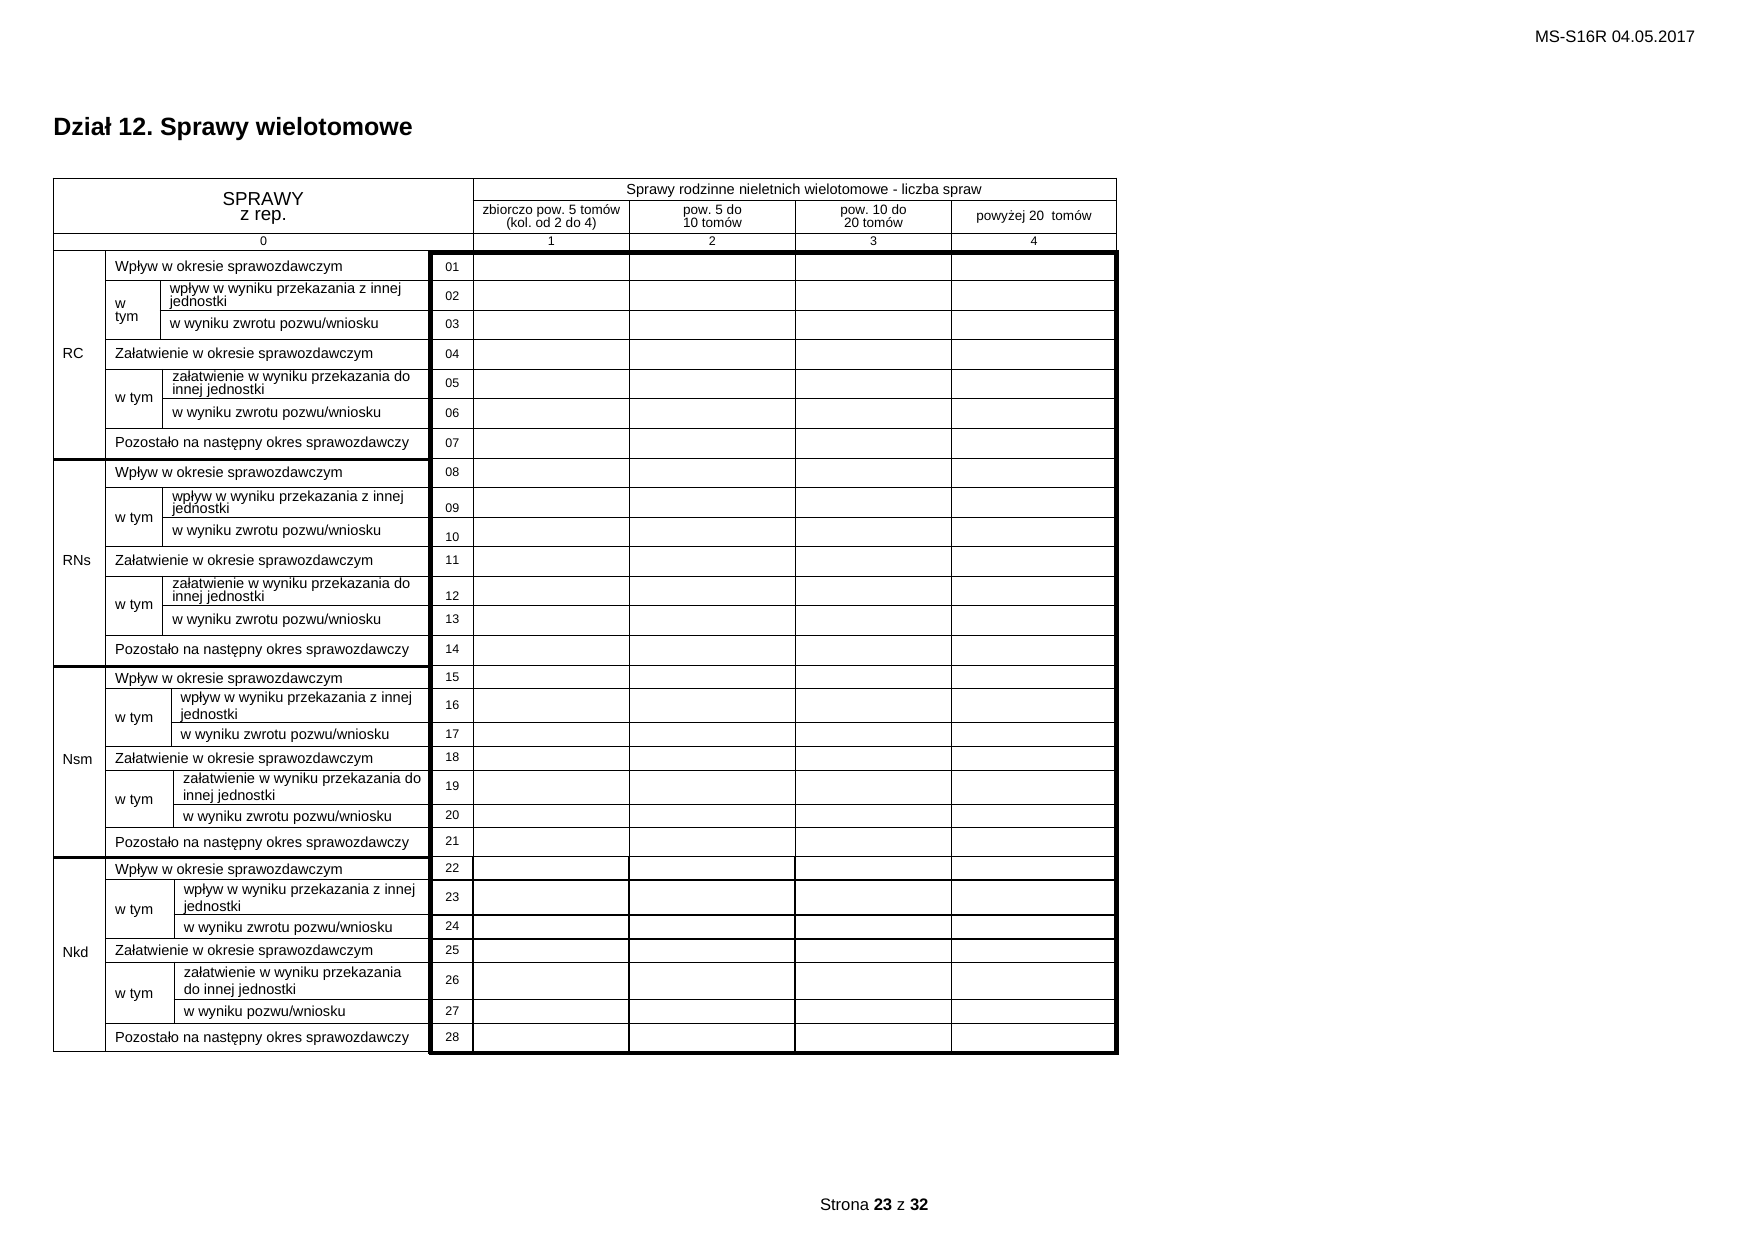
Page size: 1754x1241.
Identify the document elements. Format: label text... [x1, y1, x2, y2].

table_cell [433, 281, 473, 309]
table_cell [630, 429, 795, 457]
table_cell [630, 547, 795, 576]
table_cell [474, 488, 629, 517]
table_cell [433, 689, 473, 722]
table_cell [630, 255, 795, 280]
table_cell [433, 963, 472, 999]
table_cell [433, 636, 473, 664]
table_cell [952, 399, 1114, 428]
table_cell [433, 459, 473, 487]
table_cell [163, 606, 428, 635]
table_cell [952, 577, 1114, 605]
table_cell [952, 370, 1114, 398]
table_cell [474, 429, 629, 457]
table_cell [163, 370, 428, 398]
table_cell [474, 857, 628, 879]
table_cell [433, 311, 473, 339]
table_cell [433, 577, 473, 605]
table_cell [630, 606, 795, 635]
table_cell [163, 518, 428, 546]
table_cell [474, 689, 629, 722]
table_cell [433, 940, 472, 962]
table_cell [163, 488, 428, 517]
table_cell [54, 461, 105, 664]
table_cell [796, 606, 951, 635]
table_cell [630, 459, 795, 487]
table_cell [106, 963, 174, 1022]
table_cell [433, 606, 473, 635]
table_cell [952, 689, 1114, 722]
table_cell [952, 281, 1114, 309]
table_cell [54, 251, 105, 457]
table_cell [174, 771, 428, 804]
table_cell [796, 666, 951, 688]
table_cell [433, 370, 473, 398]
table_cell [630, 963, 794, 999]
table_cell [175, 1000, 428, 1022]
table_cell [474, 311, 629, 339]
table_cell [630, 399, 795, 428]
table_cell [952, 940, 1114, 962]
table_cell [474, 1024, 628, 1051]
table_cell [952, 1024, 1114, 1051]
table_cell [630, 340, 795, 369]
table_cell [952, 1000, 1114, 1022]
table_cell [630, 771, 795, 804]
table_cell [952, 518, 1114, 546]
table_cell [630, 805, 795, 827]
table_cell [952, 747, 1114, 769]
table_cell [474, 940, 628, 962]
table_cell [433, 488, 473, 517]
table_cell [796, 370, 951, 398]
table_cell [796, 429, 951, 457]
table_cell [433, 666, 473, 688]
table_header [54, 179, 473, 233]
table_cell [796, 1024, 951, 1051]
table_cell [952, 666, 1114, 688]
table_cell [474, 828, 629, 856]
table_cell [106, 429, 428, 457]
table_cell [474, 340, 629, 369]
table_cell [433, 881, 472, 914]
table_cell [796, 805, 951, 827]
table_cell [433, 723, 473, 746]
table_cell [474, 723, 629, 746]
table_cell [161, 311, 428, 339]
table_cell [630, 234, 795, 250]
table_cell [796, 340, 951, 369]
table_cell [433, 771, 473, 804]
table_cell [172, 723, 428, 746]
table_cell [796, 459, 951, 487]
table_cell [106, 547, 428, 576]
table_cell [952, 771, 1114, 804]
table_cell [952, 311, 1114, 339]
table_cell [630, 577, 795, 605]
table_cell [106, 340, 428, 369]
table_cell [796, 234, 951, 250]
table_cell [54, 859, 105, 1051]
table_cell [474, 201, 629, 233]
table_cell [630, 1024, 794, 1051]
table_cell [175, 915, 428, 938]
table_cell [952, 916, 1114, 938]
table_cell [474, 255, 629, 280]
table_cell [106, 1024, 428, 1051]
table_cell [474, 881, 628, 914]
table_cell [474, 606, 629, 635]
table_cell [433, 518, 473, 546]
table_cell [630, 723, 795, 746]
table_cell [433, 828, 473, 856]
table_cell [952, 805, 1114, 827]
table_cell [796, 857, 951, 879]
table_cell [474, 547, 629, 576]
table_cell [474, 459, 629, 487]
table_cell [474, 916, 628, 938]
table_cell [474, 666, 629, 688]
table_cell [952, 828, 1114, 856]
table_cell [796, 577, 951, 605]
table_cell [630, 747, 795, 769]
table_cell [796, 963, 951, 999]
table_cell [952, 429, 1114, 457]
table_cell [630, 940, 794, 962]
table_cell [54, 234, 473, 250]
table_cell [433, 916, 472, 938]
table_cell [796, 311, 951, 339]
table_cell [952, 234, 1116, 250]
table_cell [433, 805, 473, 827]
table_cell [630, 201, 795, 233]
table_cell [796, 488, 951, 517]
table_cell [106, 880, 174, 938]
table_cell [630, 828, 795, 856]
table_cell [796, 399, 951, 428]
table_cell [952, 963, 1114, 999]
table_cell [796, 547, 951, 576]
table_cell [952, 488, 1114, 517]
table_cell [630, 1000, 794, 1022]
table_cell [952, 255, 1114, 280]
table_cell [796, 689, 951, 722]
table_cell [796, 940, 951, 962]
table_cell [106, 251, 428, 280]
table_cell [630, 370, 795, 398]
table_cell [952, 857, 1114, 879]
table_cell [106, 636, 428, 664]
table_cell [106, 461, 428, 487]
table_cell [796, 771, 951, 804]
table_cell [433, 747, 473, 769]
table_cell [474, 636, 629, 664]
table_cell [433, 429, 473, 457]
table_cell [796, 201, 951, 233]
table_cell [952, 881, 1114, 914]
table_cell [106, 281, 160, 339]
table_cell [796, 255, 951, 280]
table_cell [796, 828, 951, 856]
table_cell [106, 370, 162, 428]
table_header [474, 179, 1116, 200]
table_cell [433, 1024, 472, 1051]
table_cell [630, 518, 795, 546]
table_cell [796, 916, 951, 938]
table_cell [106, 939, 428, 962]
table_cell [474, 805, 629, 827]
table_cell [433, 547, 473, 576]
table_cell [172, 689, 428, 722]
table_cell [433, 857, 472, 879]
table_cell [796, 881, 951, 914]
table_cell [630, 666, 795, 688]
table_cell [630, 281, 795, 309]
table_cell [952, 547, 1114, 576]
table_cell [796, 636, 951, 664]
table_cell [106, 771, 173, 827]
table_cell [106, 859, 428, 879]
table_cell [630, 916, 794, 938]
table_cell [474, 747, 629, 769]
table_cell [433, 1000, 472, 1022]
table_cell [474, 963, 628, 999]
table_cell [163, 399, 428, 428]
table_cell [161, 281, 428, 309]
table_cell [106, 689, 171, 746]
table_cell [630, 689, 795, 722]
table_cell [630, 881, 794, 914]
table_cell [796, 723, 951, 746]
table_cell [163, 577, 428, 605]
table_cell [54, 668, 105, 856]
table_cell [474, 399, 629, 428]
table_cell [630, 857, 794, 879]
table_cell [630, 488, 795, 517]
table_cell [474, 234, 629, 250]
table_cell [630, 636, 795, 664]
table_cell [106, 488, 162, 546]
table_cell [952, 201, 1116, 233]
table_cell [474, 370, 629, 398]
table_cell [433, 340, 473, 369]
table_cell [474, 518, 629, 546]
text Dział 12. Sprawy wielotomowe [53, 112, 1695, 140]
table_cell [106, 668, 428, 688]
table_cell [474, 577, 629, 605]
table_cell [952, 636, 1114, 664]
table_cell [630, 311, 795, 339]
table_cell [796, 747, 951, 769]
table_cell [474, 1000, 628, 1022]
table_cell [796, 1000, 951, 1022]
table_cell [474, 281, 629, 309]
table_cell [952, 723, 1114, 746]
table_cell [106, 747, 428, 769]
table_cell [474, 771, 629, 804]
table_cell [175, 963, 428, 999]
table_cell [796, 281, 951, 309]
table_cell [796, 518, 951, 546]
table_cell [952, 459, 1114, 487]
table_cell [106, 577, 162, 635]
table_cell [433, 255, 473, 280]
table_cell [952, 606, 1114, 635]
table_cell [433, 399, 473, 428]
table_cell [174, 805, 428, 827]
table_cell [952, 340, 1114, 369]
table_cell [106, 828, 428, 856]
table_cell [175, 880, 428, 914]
